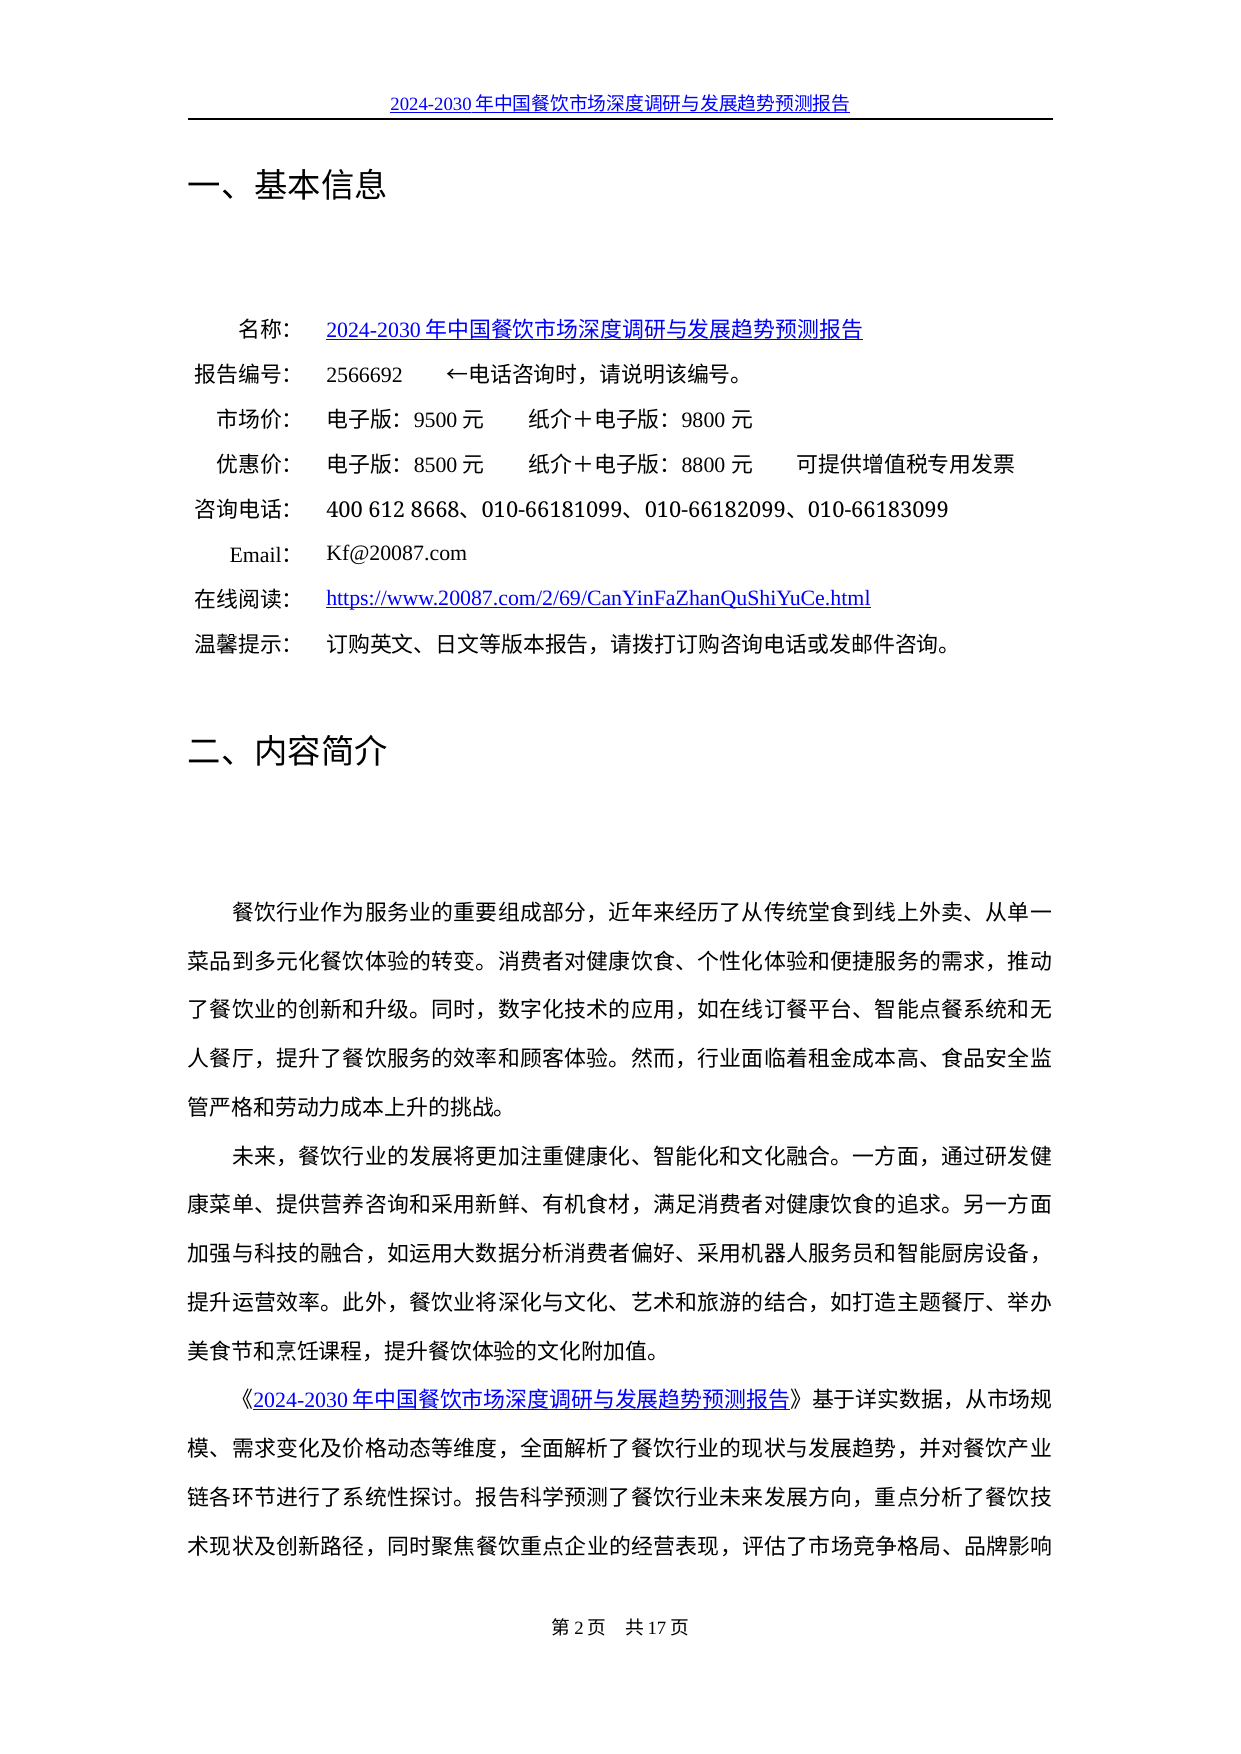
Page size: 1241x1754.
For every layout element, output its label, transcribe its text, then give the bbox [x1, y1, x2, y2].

table_cell 400 612 8668、010-66181099、010-66182099、010-66183099 [315, 492, 1073, 537]
table_header 2024-2030年中国餐饮市场深度调研与发展趋势预测报告 [315, 312, 1073, 357]
table_cell 市场价： [167, 402, 315, 447]
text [187, 894, 1053, 1561]
table_cell Kf@20087.com [315, 537, 1073, 582]
table_cell [315, 582, 1073, 627]
table_cell 2566692 ←电话咨询时，请说明该编号。 [315, 357, 1073, 402]
table_header 名称： [167, 312, 315, 357]
table_cell 报告编号： [167, 357, 315, 402]
table_cell 优惠价： [167, 447, 315, 492]
title 二、内容简介 [187, 717, 1053, 782]
table_cell 温馨提示： [167, 627, 315, 672]
table_cell 电子版：8500 元 纸介＋电子版：8800 元 可提供增值税专用发票 [315, 447, 1073, 492]
title 一、基本信息 [187, 150, 1053, 215]
table_cell 在线阅读： [167, 582, 315, 627]
table_cell 订购英文、日文等版本报告，请拨打订购咨询电话或发邮件咨询。 [315, 627, 1073, 672]
table_cell 电子版：9500 元 纸介＋电子版：9800 元 [315, 402, 1073, 447]
table_cell Email： [167, 537, 315, 582]
table_cell 咨询电话： [167, 492, 315, 537]
